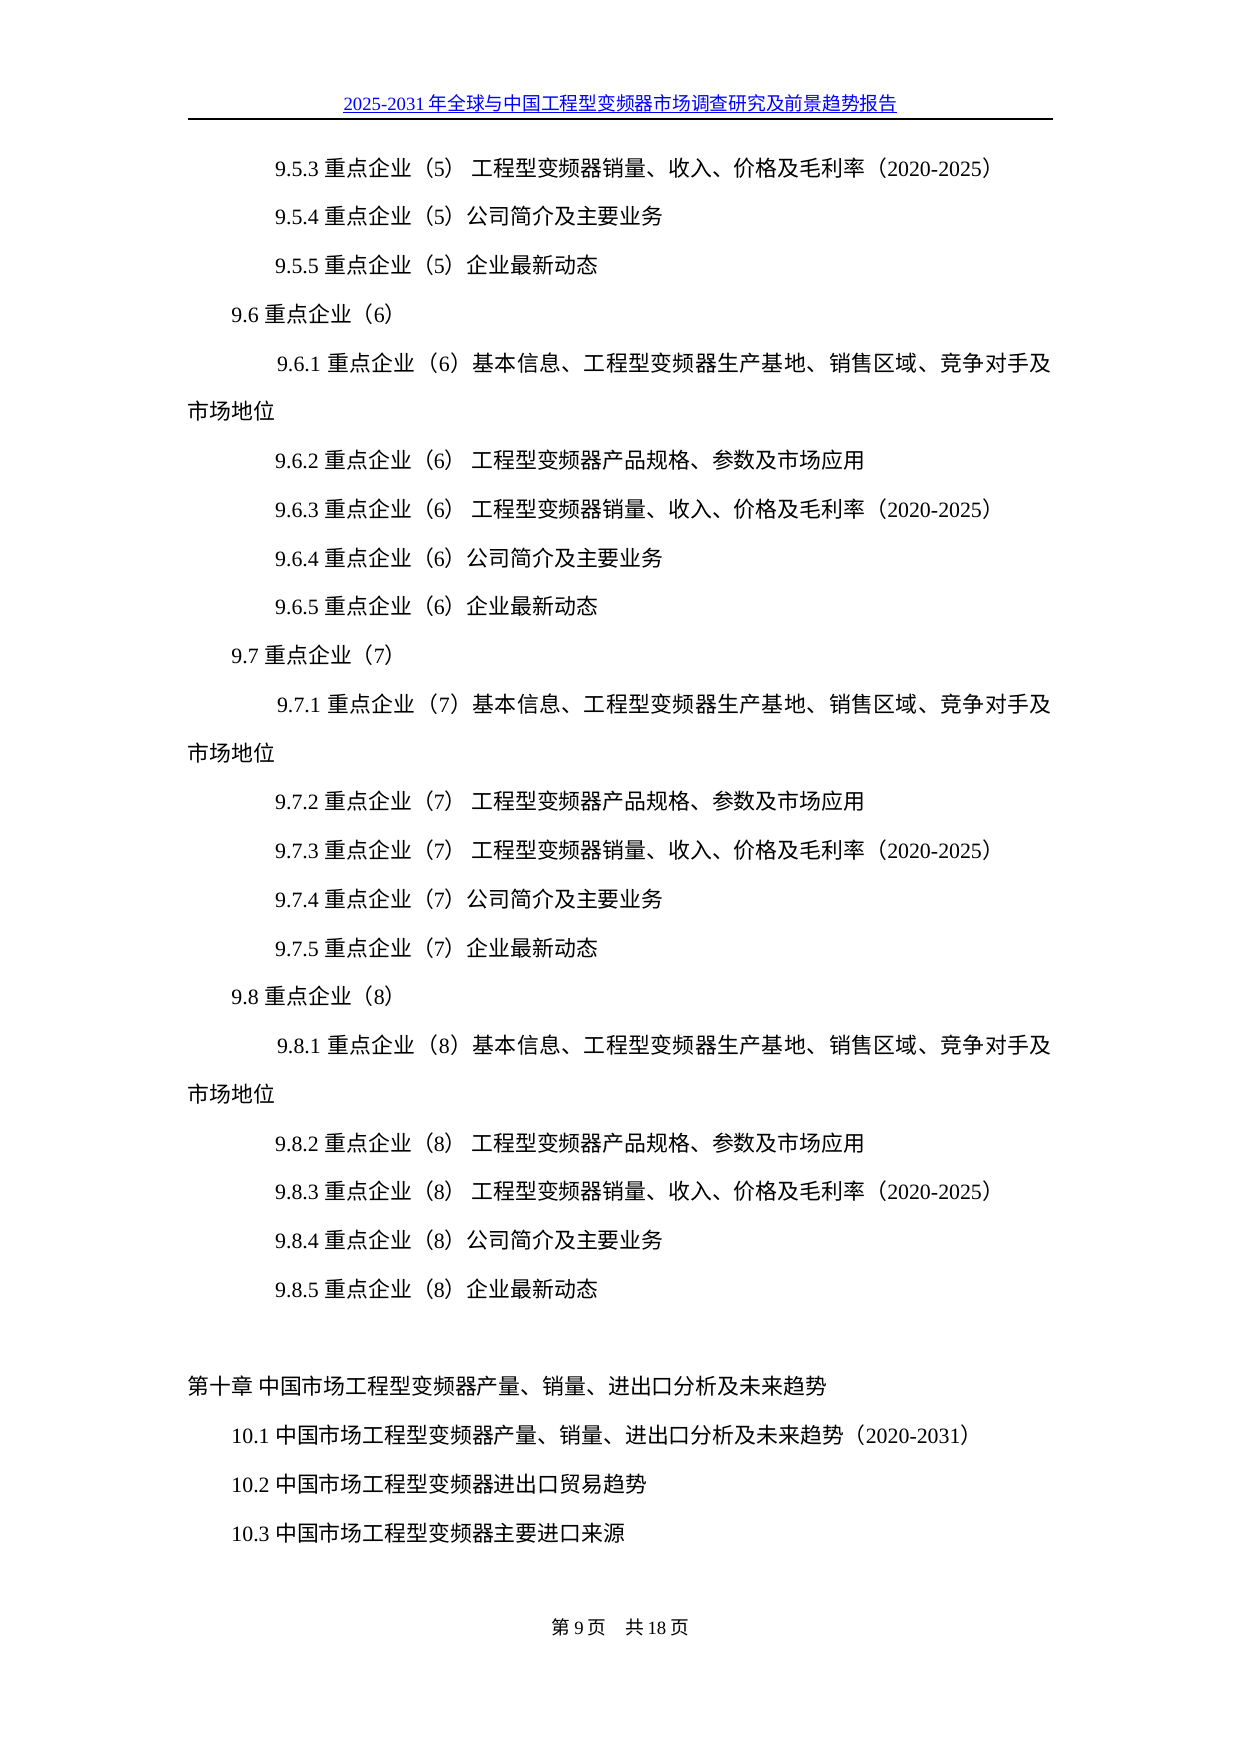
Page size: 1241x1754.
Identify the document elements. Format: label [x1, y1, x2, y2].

text [187, 150, 1053, 1548]
